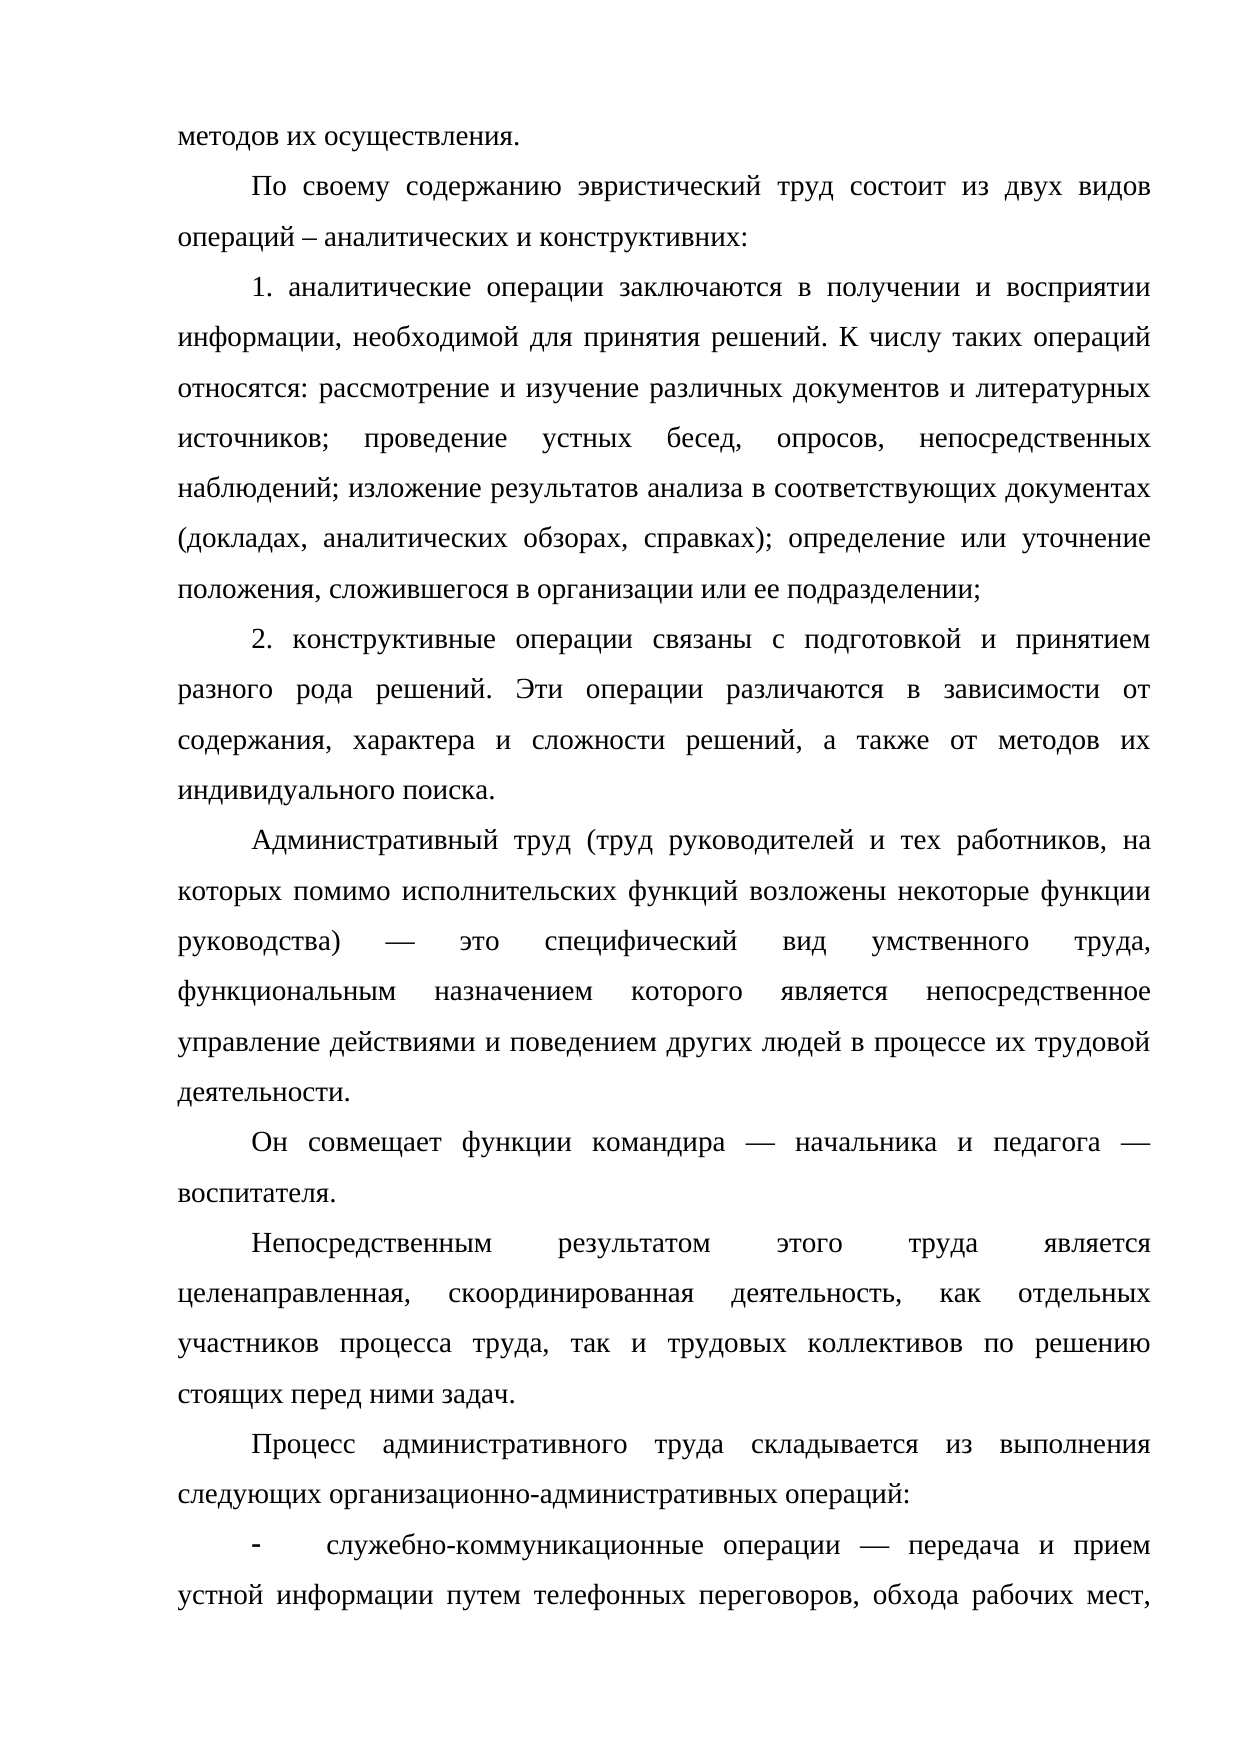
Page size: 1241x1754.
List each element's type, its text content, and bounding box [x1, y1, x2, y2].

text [177, 118, 1152, 152]
text По своему содержанию эвристический труд состоит из двух видов операций – аналитических и конструктивних: [177, 168, 1152, 252]
text 2. конструктивные операции связаны с подготовкой и принятием разного рода решений. Эти операции различаются в зависимости от содержания, характера и сложности решений, а также от методов их индивидуального поиска. [177, 621, 1152, 806]
text Непосредственным результатом этого труда является целенаправленная, скоординированная деятельность, как отдельных участников процесса труда, так и трудовых коллективов по решению стоящих перед ними задач. [177, 1225, 1152, 1409]
text Процесс административного труда складывается из выполнения следующих организационно-административных операций: [177, 1426, 1152, 1510]
text 1. аналитические операции заключаются в получении и восприятии информации, необходимой для принятия решений. К числу таких операций относятся: рассмотрение и изучение различных документов и литературных источников; проведение устных бесед, опросов, непосредственных наблюдений; изложение результатов анализа в соответствующих документах (докладах, аналитических обзорах, справках); определение или уточнение положения, сложившегося в организации или ее подразделении; [177, 269, 1152, 604]
text Административный труд (труд руководителей и тех работников, на которых помимо исполнительских функций возложены некоторые функции руководства) — это специфический вид умственного труда, функциональным назначением которого является непосредственное управление действиями и поведением других людей в процессе их трудовой деятельности. [177, 822, 1152, 1108]
text Он совмещает функции командира — начальника и педагога — воспитателя. [177, 1124, 1152, 1208]
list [177, 1527, 1152, 1611]
